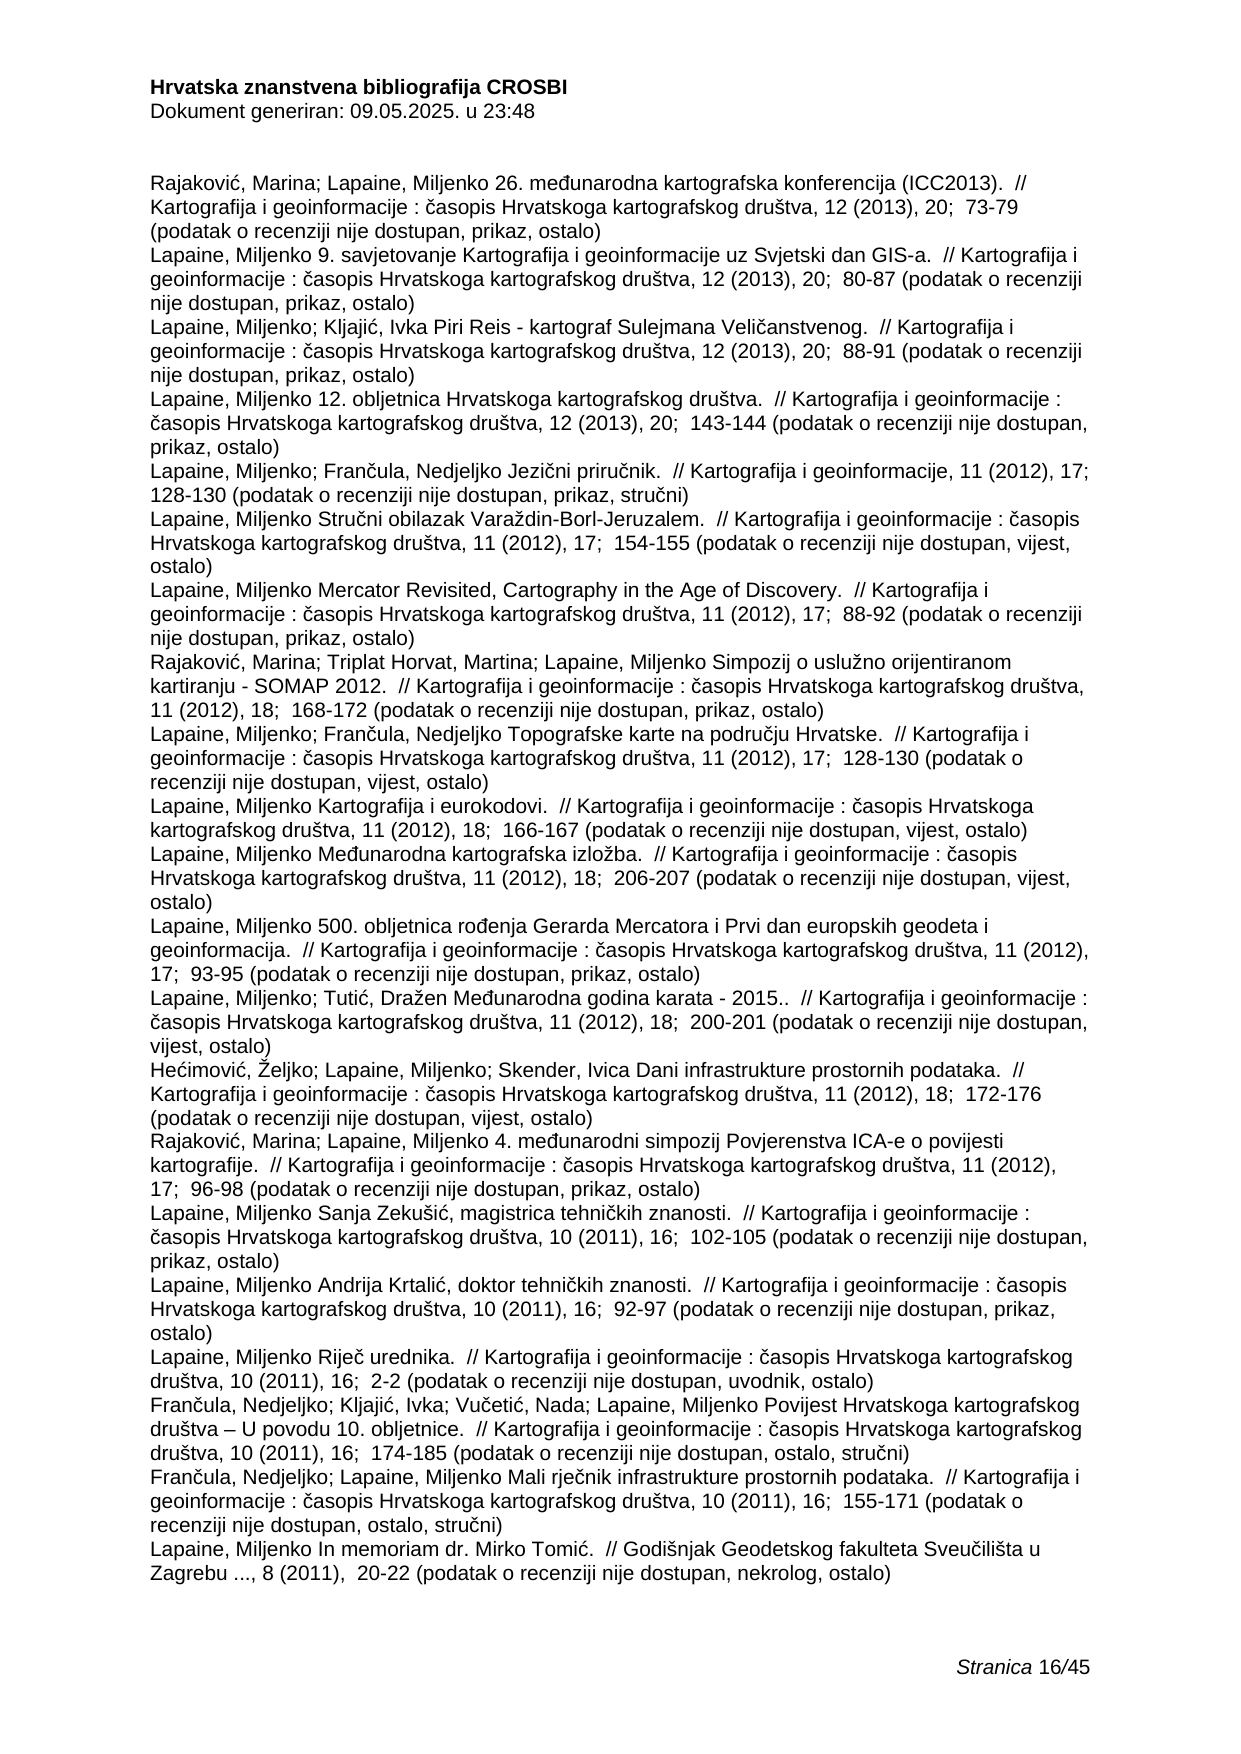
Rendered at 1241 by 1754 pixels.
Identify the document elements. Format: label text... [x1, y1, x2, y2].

text Lapaine, Miljenko [150, 506, 1090, 578]
text Lapaine, Miljenko [150, 794, 1090, 842]
text Lapaine, Miljenko; Frančula, Nedjeljko [150, 722, 1090, 794]
text Lapaine, Miljenko [150, 578, 1090, 650]
text Frančula, Nedjeljko; Kljajić, Ivka; Vučetić, Nada; Lapaine, Miljenko [150, 1393, 1090, 1465]
text Lapaine, Miljenko [150, 1345, 1090, 1393]
text Lapaine, Miljenko; Frančula, Nedjeljko [150, 458, 1090, 506]
text Lapaine, Miljenko [150, 1273, 1090, 1345]
text Lapaine, Miljenko [150, 842, 1090, 914]
text Lapaine, Miljenko [150, 243, 1090, 315]
text Hećimović, Željko; Lapaine, Miljenko; Skender, Ivica [150, 1057, 1090, 1129]
text Frančula, Nedjeljko; Lapaine, Miljenko [150, 1465, 1090, 1537]
text Lapaine, Miljenko [150, 1201, 1090, 1273]
text Rajaković, Marina; Lapaine, Miljenko [150, 1129, 1090, 1201]
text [150, 171, 1090, 243]
text Lapaine, Miljenko; Kljajić, Ivka [150, 315, 1090, 387]
text Lapaine, Miljenko [150, 1537, 1090, 1584]
text Rajaković, Marina; Triplat Horvat, Martina; Lapaine, Miljenko [150, 650, 1090, 722]
text Lapaine, Miljenko; Tutić, Dražen [150, 986, 1090, 1057]
text Lapaine, Miljenko [150, 387, 1090, 458]
text Lapaine, Miljenko [150, 914, 1090, 986]
